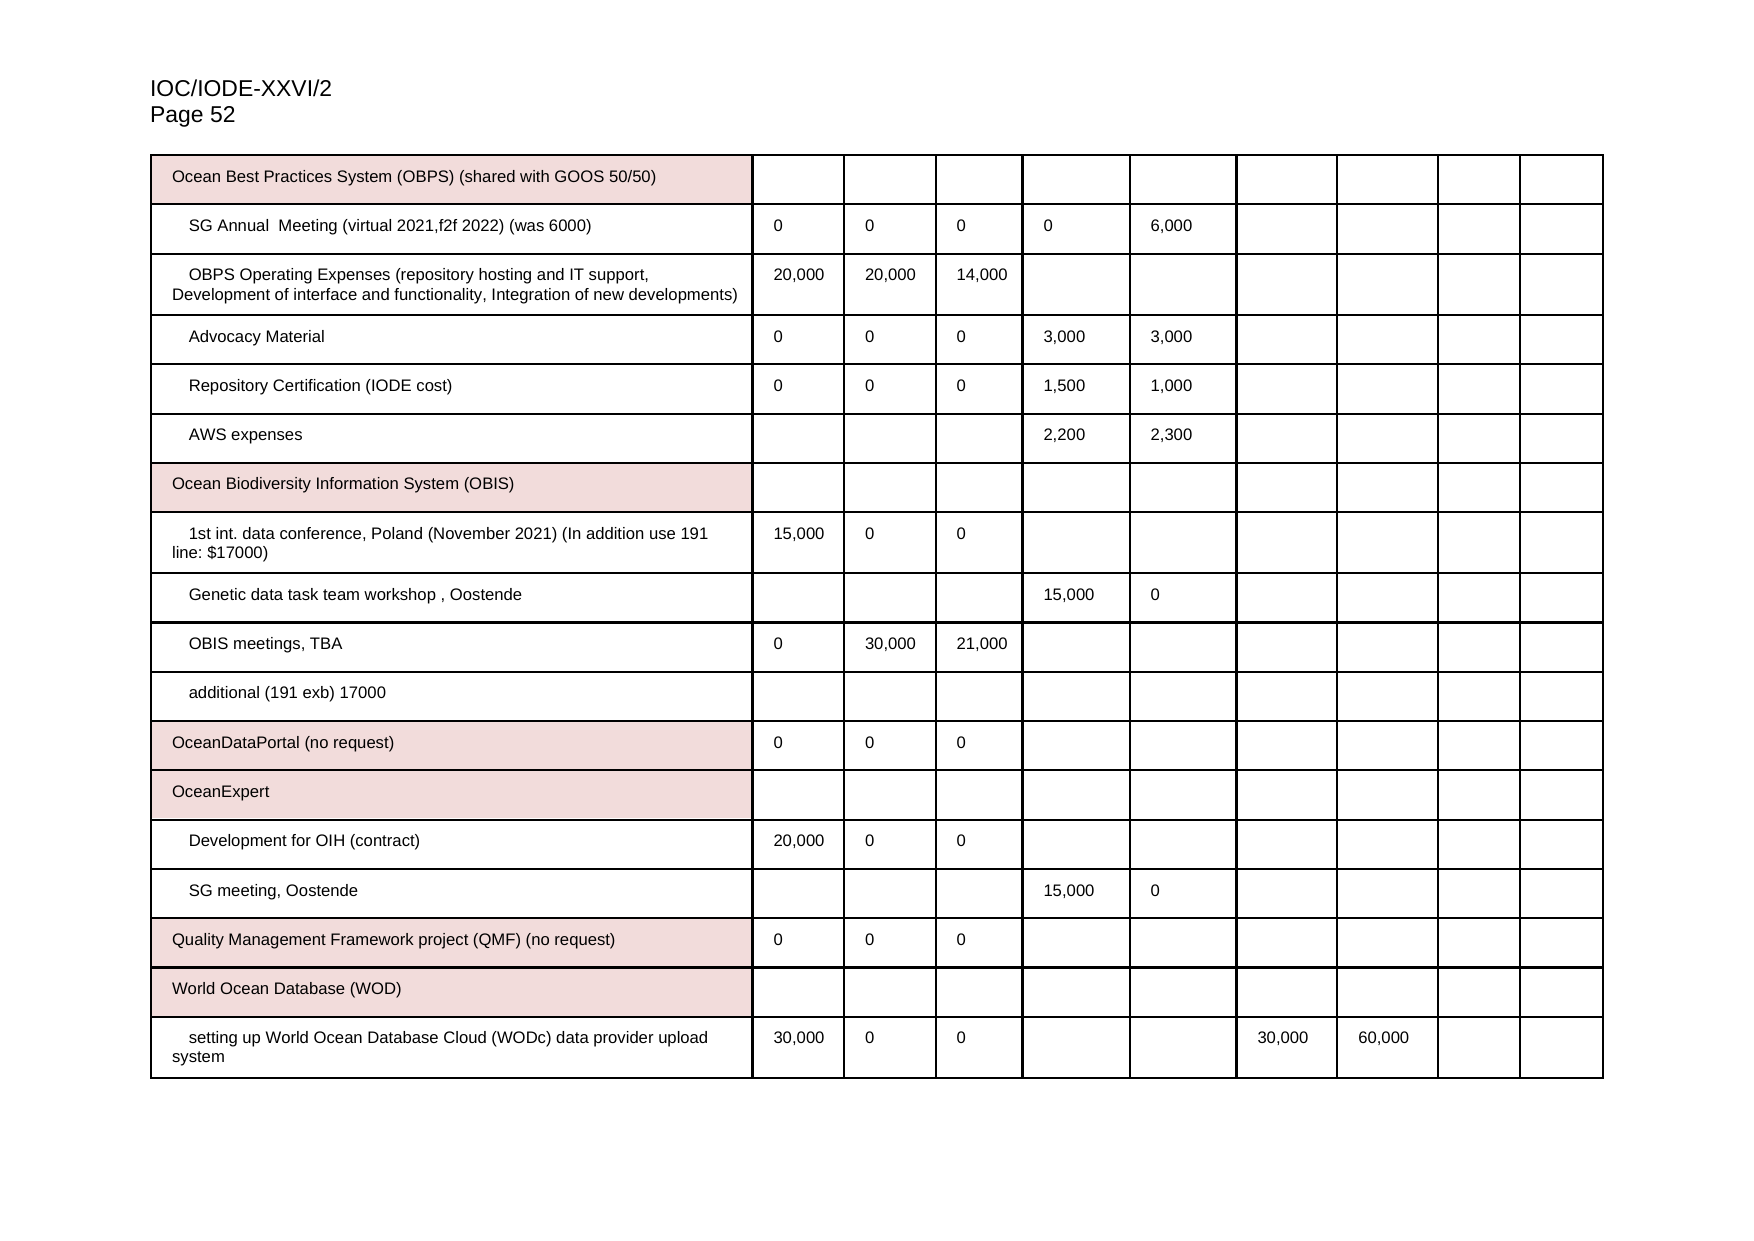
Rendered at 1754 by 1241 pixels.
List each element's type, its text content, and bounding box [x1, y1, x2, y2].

table_cell [1521, 771, 1602, 818]
table_cell [1521, 205, 1602, 253]
table_cell [1338, 205, 1437, 253]
table_cell Genetic data task team workshop , Oostende [152, 574, 751, 621]
table_cell [1238, 365, 1336, 412]
table_cell [1338, 255, 1437, 314]
table_cell [1238, 624, 1336, 671]
table_cell [1338, 870, 1437, 917]
table_cell [1521, 624, 1602, 671]
table_cell [1131, 969, 1235, 1016]
table_cell 1st int. data conference, Poland (November 2021) (In addition use 191 line: $17000) [152, 513, 751, 572]
table_cell 3,000 [1024, 316, 1129, 363]
table_cell [1521, 969, 1602, 1016]
table_cell [1338, 365, 1437, 412]
table_cell [1439, 969, 1519, 1016]
table_cell [1238, 870, 1336, 917]
table_cell World Ocean Database (WOD) [152, 969, 751, 1016]
table_cell [937, 156, 1021, 203]
table_cell Repository Certification (IODE cost) [152, 365, 751, 412]
table_cell [1024, 255, 1129, 314]
table_cell [1338, 624, 1437, 671]
table_cell [1131, 919, 1235, 966]
table_cell [937, 870, 1021, 917]
table_cell [1238, 771, 1336, 818]
table_cell [1521, 919, 1602, 966]
table_cell 20,000 [754, 255, 843, 314]
table_cell [1521, 464, 1602, 511]
table_cell [1521, 316, 1602, 363]
table_cell 1,000 [1131, 365, 1235, 412]
table_cell 21,000 [937, 624, 1021, 671]
table_cell [1521, 255, 1602, 314]
table_cell 0 [845, 1018, 935, 1077]
table_cell 2,300 [1131, 415, 1235, 462]
table_cell [1024, 464, 1129, 511]
table_cell [1521, 574, 1602, 621]
table_cell [845, 156, 935, 203]
table_cell [1238, 415, 1336, 462]
table_cell [845, 574, 935, 621]
table_cell 0 [937, 821, 1021, 868]
table_cell 3,000 [1131, 316, 1235, 363]
table_cell [845, 870, 935, 917]
table_cell [1131, 1018, 1235, 1077]
table_cell 2,200 [1024, 415, 1129, 462]
table_cell [1521, 365, 1602, 412]
table_cell [1439, 513, 1519, 572]
table_cell [1238, 722, 1336, 769]
table_cell [1439, 870, 1519, 917]
table_cell [1024, 969, 1129, 1016]
table_cell [1024, 1018, 1129, 1077]
table_cell [1439, 574, 1519, 621]
table_cell [1338, 919, 1437, 966]
table_cell [845, 771, 935, 818]
table_cell [1338, 574, 1437, 621]
table_cell 0 [754, 722, 843, 769]
table_cell OBPS Operating Expenses (repository hosting and IT support, Development of interface and functionality, Integration of new developments) [152, 255, 751, 314]
table_cell [1338, 821, 1437, 868]
table_cell [1024, 624, 1129, 671]
table_cell [1338, 513, 1437, 572]
table_cell [1521, 870, 1602, 917]
table_cell additional (191 exb) 17000 [152, 673, 751, 720]
table_cell [1024, 919, 1129, 966]
table_cell [1131, 722, 1235, 769]
table_cell 20,000 [754, 821, 843, 868]
table_cell [1238, 919, 1336, 966]
table_cell 0 [845, 919, 935, 966]
table_cell [1439, 255, 1519, 314]
table_cell 0 [937, 722, 1021, 769]
table_cell [1131, 464, 1235, 511]
table_cell [1024, 722, 1129, 769]
table_cell [937, 969, 1021, 1016]
table_cell [754, 415, 843, 462]
table_cell setting up World Ocean Database Cloud (WODc) data provider upload system [152, 1018, 751, 1077]
table_cell 30,000 [1238, 1018, 1336, 1077]
table_cell [754, 574, 843, 621]
table_cell [1439, 624, 1519, 671]
table_cell 30,000 [754, 1018, 843, 1077]
table_cell Ocean Best Practices System (OBPS) (shared with GOOS 50/50) [152, 156, 751, 203]
table_cell 0 [754, 624, 843, 671]
table_cell 15,000 [1024, 870, 1129, 917]
table_cell [1024, 821, 1129, 868]
table_cell [1338, 673, 1437, 720]
table_cell [845, 969, 935, 1016]
table_cell 6,000 [1131, 205, 1235, 253]
table_cell [1024, 673, 1129, 720]
table_cell [1131, 821, 1235, 868]
table_cell [845, 415, 935, 462]
table_cell [754, 969, 843, 1016]
table_cell [1131, 156, 1235, 203]
table_cell [1521, 673, 1602, 720]
table_cell [1238, 464, 1336, 511]
table_cell [754, 673, 843, 720]
table_cell [1131, 255, 1235, 314]
table_cell 0 [754, 205, 843, 253]
table_cell 0 [845, 821, 935, 868]
table_cell 0 [1131, 574, 1235, 621]
table_cell [1131, 513, 1235, 572]
table_cell 0 [754, 316, 843, 363]
table_cell SG meeting, Oostende [152, 870, 751, 917]
table_cell [754, 464, 843, 511]
table_cell [1238, 255, 1336, 314]
table_cell [1338, 415, 1437, 462]
table_cell 0 [754, 365, 843, 412]
table_cell [1338, 722, 1437, 769]
table_cell 20,000 [845, 255, 935, 314]
table_cell 0 [937, 316, 1021, 363]
table_cell 0 [937, 205, 1021, 253]
table_cell OceanExpert [152, 771, 751, 818]
table_cell Ocean Biodiversity Information System (OBIS) [152, 464, 751, 511]
table_cell [1024, 156, 1129, 203]
table_cell 60,000 [1338, 1018, 1437, 1077]
table_cell Advocacy Material [152, 316, 751, 363]
table_cell [1238, 969, 1336, 1016]
table_cell 0 [845, 205, 935, 253]
table_cell 0 [937, 513, 1021, 572]
table_cell [937, 673, 1021, 720]
table_cell [937, 771, 1021, 818]
table_cell [1521, 513, 1602, 572]
table_cell [1238, 673, 1336, 720]
table_cell 1,500 [1024, 365, 1129, 412]
table_cell [937, 415, 1021, 462]
table_cell OBIS meetings, TBA [152, 624, 751, 671]
table_cell 0 [845, 513, 935, 572]
table_cell [1131, 624, 1235, 671]
table_cell 0 [937, 365, 1021, 412]
table_cell 0 [1131, 870, 1235, 917]
table_cell [937, 574, 1021, 621]
table_cell [1521, 1018, 1602, 1077]
table_cell [1024, 513, 1129, 572]
table_cell [1521, 722, 1602, 769]
table_cell [1439, 156, 1519, 203]
table_cell [1131, 771, 1235, 818]
table_cell 0 [845, 722, 935, 769]
table_cell 0 [845, 316, 935, 363]
table_cell [1439, 205, 1519, 253]
table_cell [1439, 1018, 1519, 1077]
table_cell [1338, 316, 1437, 363]
table_cell 0 [937, 919, 1021, 966]
table_cell [1439, 919, 1519, 966]
table_cell [1238, 574, 1336, 621]
table_cell 0 [1024, 205, 1129, 253]
table_cell [1439, 771, 1519, 818]
table_cell OceanDataPortal (no request) [152, 722, 751, 769]
table_cell 0 [754, 919, 843, 966]
table_cell [1024, 771, 1129, 818]
table_cell [1131, 673, 1235, 720]
table_cell [937, 464, 1021, 511]
table_cell 30,000 [845, 624, 935, 671]
table_cell [1338, 464, 1437, 511]
table_cell [1439, 316, 1519, 363]
table_cell 0 [845, 365, 935, 412]
table_cell [1238, 316, 1336, 363]
table_cell [1439, 415, 1519, 462]
table_cell [1521, 156, 1602, 203]
table_cell [1439, 821, 1519, 868]
table_cell [1439, 673, 1519, 720]
table_cell [1238, 821, 1336, 868]
table_cell [1521, 415, 1602, 462]
table_cell [1439, 464, 1519, 511]
table_cell [1238, 513, 1336, 572]
table_cell [1338, 156, 1437, 203]
table_cell [845, 673, 935, 720]
table_cell Development for OIH (contract) [152, 821, 751, 868]
table_cell [754, 156, 843, 203]
table_cell AWS expenses [152, 415, 751, 462]
table_cell [1439, 722, 1519, 769]
table_cell [754, 771, 843, 818]
table_cell Quality Management Framework project (QMF) (no request) [152, 919, 751, 966]
table_cell 0 [937, 1018, 1021, 1077]
table_cell [845, 464, 935, 511]
table_cell [1338, 771, 1437, 818]
table_cell [754, 870, 843, 917]
table_cell [1521, 821, 1602, 868]
table_cell 15,000 [754, 513, 843, 572]
table_cell [1338, 969, 1437, 1016]
table_cell [1439, 365, 1519, 412]
table_cell SG Annual Meeting (virtual 2021,f2f 2022) (was 6000) [152, 205, 751, 253]
table_cell 15,000 [1024, 574, 1129, 621]
table_cell [1238, 156, 1336, 203]
table_cell [1238, 205, 1336, 253]
table_cell 14,000 [937, 255, 1021, 314]
